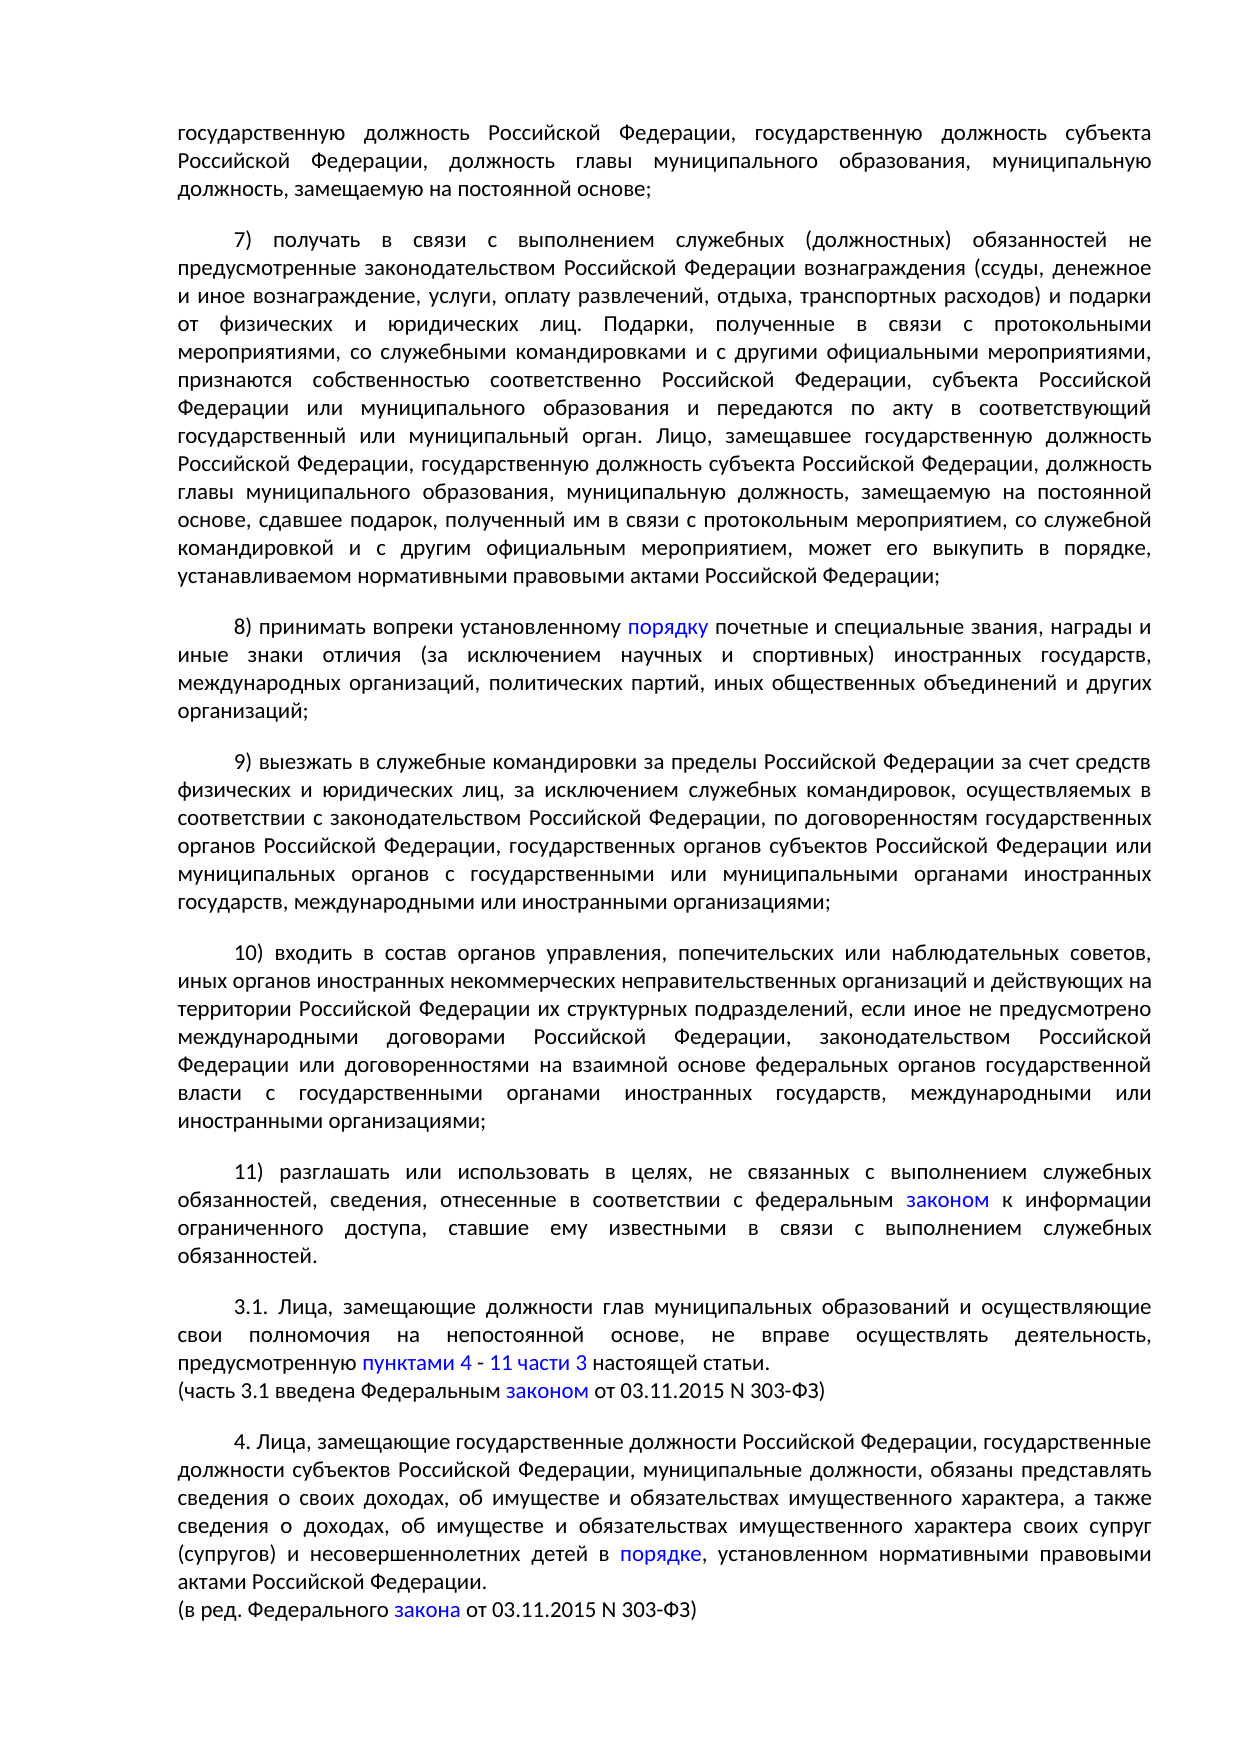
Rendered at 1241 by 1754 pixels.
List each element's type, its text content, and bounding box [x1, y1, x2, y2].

text 8) принимать вопреки установленному порядку почетные и специальные звания, награды и иные знаки отличия (за исключением научных и спортивных) иностранных государств, международных организаций, политических партий, иных общественных объединений и других организаций; [177, 612, 1152, 724]
text (в ред. Федерального закона от 03.11.2015 N 303-ФЗ) [177, 1596, 1152, 1623]
text 4. Лица, замещающие государственные должности Российской Федерации, государственные должности субъектов Российской Федерации, муниципальные должности, обязаны представлять сведения о своих доходах, об имуществе и обязательствах имущественного характера, а также сведения о доходах, об имуществе и обязательствах имущественного характера своих супруг (супругов) и несовершеннолетних детей в порядке, установленном нормативными правовыми актами Российской Федерации. [177, 1427, 1152, 1596]
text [177, 118, 1152, 202]
text 3.1. Лица, замещающие должности глав муниципальных образований и осуществляющие свои полномочия на непостоянной основе, не вправе осуществлять деятельность, предусмотренную пунктами 4 - 11 части 3 настоящей статьи. [177, 1292, 1152, 1376]
text 11) разглашать или использовать в целях, не связанных с выполнением служебных обязанностей, сведения, отнесенные в соответствии с федеральным законом к информации ограниченного доступа, ставшие ему известными в связи с выполнением служебных обязанностей. [177, 1157, 1152, 1269]
text (часть 3.1 введена Федеральным законом от 03.11.2015 N 303-ФЗ) [177, 1376, 1152, 1404]
text 9) выезжать в служебные командировки за пределы Российской Федерации за счет средств физических и юридических лиц, за исключением служебных командировок, осуществляемых в соответствии с законодательством Российской Федерации, по договоренностям государственных органов Российской Федерации, государственных органов субъектов Российской Федерации или муниципальных органов с государственными или муниципальными органами иностранных государств, международными или иностранными организациями; [177, 747, 1152, 915]
text 7) получать в связи с выполнением служебных (должностных) обязанностей не предусмотренные законодательством Российской Федерации вознаграждения (ссуды, денежное и иное вознаграждение, услуги, оплату развлечений, отдыха, транспортных расходов) и подарки от физических и юридических лиц. Подарки, полученные в связи с протокольными мероприятиями, со служебными командировками и с другими официальными мероприятиями, признаются собственностью соответственно Российской Федерации, субъекта Российской Федерации или муниципального образования и передаются по акту в соответствующий государственный или муниципальный орган. Лицо, замещавшее государственную должность Российской Федерации, государственную должность субъекта Российской Федерации, должность главы муниципального образования, муниципальную должность, замещаемую на постоянной основе, сдавшее подарок, полученный им в связи с протокольным мероприятием, со служебной командировкой и с другим официальным мероприятием, может его выкупить в порядке, устанавливаемом нормативными правовыми актами Российской Федерации; [177, 225, 1152, 589]
text 10) входить в состав органов управления, попечительских или наблюдательных советов, иных органов иностранных некоммерческих неправительственных организаций и действующих на территории Российской Федерации их структурных подразделений, если иное не предусмотрено международными договорами Российской Федерации, законодательством Российской Федерации или договоренностями на взаимной основе федеральных органов государственной власти с государственными органами иностранных государств, международными или иностранными организациями; [177, 938, 1152, 1134]
